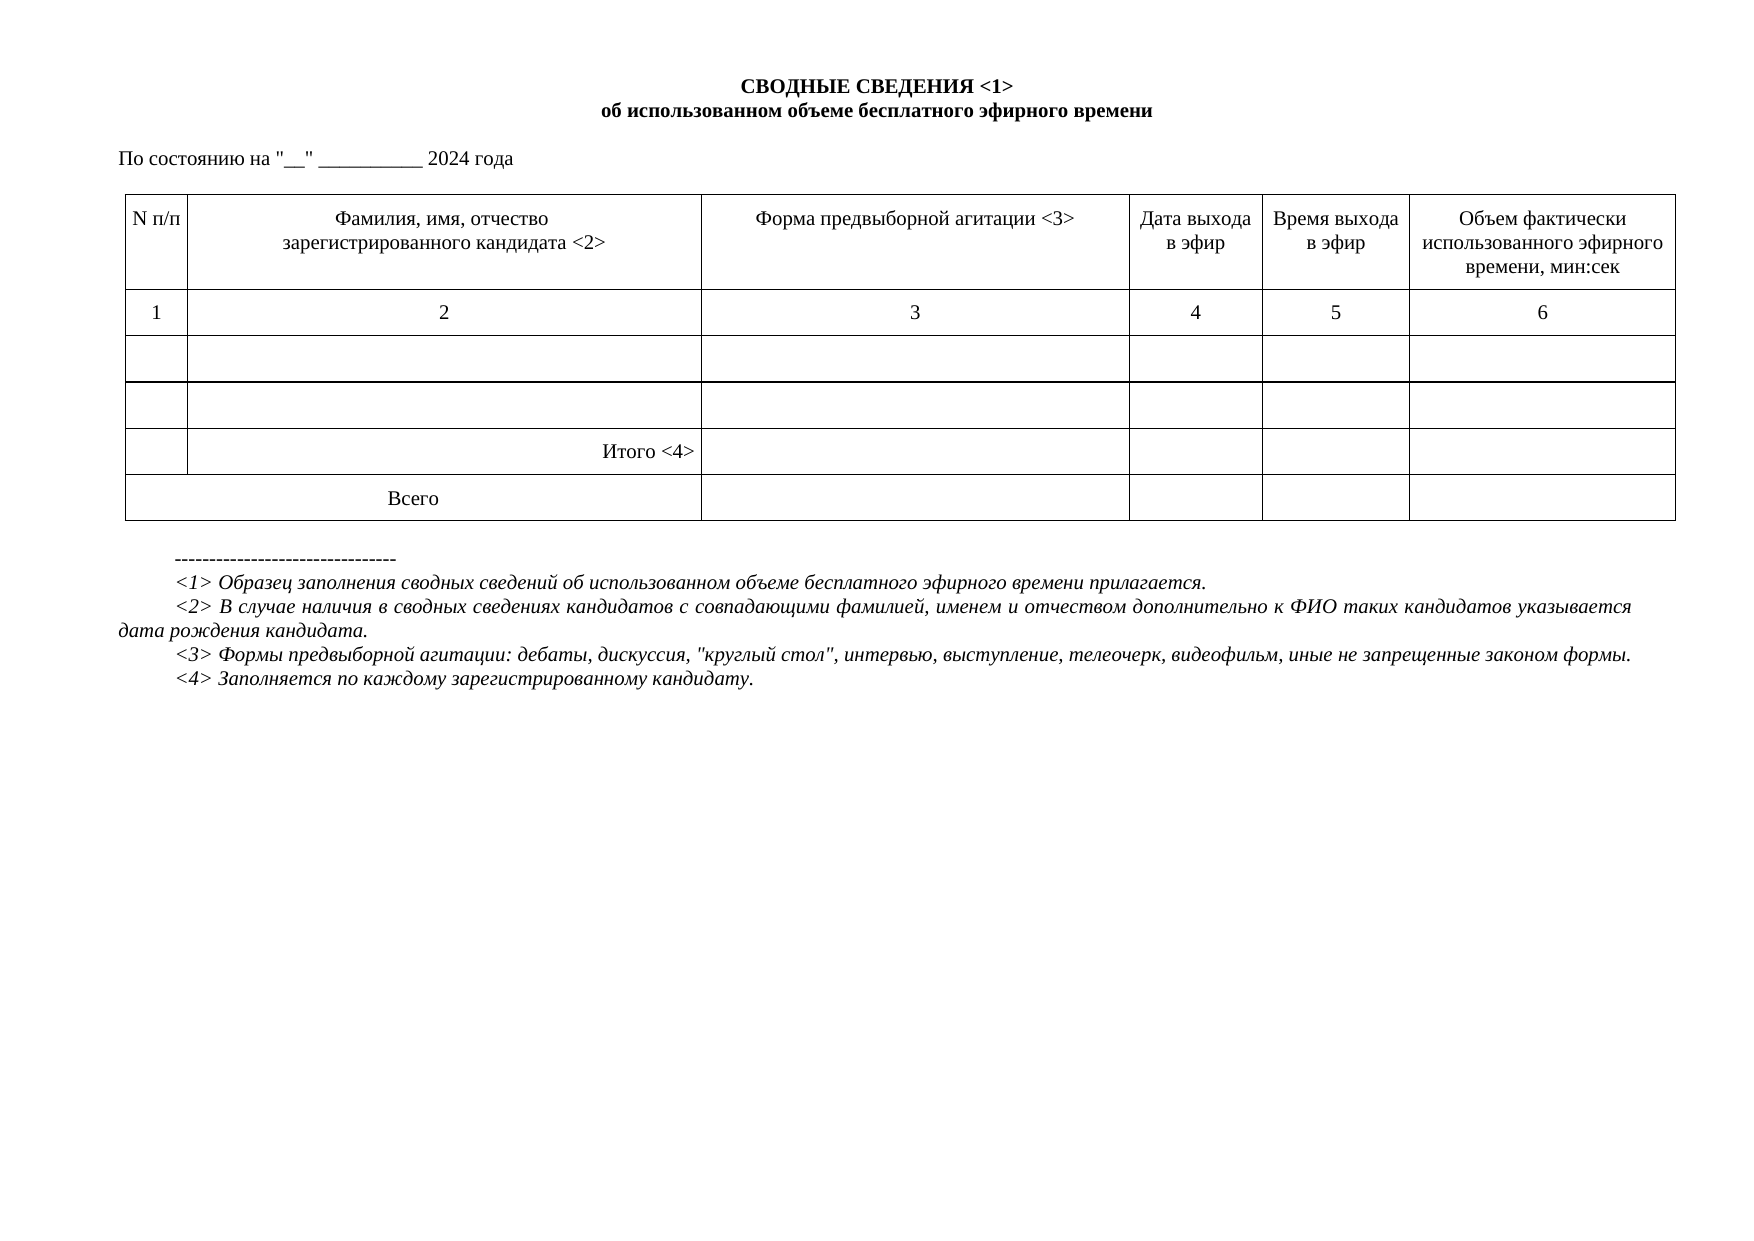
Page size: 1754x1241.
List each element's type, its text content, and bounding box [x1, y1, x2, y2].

text <4> Заполняется по каждому зарегистрированному кандидату. [118, 666, 1636, 690]
table_header Объем фактически использованного эфирного времени, мин:сек [1410, 195, 1675, 289]
table_cell [1130, 336, 1262, 381]
table_cell 6 [1410, 290, 1675, 335]
table_header Время выхода в эфир [1263, 195, 1409, 289]
table_cell [126, 336, 187, 381]
table_cell 1 [126, 290, 187, 335]
table_cell 4 [1130, 290, 1262, 335]
text -------------------------------- [118, 546, 1636, 569]
table_cell Итого <4> [188, 429, 701, 474]
table_cell 5 [1263, 290, 1409, 335]
table_cell [188, 383, 701, 428]
table_cell [702, 336, 1129, 381]
table_cell [1263, 383, 1409, 428]
table_cell 3 [702, 290, 1129, 335]
table_cell [188, 336, 701, 381]
table_header Дата выхода в эфир [1130, 195, 1262, 289]
table_cell [1263, 429, 1409, 474]
table_header Фамилия, имя, отчество зарегистрированного кандидата <2> [188, 195, 701, 289]
table_cell 2 [188, 290, 701, 335]
table_cell [1263, 336, 1409, 381]
table_cell [126, 429, 187, 474]
table_header N п/п [126, 195, 187, 289]
table_cell [1263, 475, 1409, 520]
text СВОДНЫЕ СВЕДЕНИЯ <1> [118, 74, 1636, 98]
text <3> Формы предвыборной агитации: дебаты, дискуссия, "круглый стол", интервью, выступление, телеочерк, видеофильм, иные не запрещенные законом формы. [118, 642, 1636, 666]
text <1> Образец заполнения сводных сведений об использованном объеме бесплатного эфирного времени прилагается. [118, 569, 1636, 594]
text По состоянию на "__" __________ 2024 года [118, 146, 1636, 170]
text об использованном объеме бесплатного эфирного времени [118, 98, 1636, 122]
table_cell [1410, 336, 1675, 381]
table_cell [702, 383, 1129, 428]
text <2> В случае наличия в сводных сведениях кандидатов с совпадающими фамилией, именем и отчеством дополнительно к ФИО таких кандидатов указывается дата рождения кандидата. [118, 594, 1636, 642]
table_cell [1410, 475, 1675, 520]
table_cell [702, 475, 1129, 520]
table_cell [1410, 429, 1675, 474]
table_cell Всего [126, 475, 701, 520]
table_header Форма предвыборной агитации <3> [702, 195, 1129, 289]
table_cell [1130, 475, 1262, 520]
table_cell [1130, 383, 1262, 428]
table_cell [702, 429, 1129, 474]
table_cell [1130, 429, 1262, 474]
table_cell [1410, 383, 1675, 428]
table_cell [126, 383, 187, 428]
